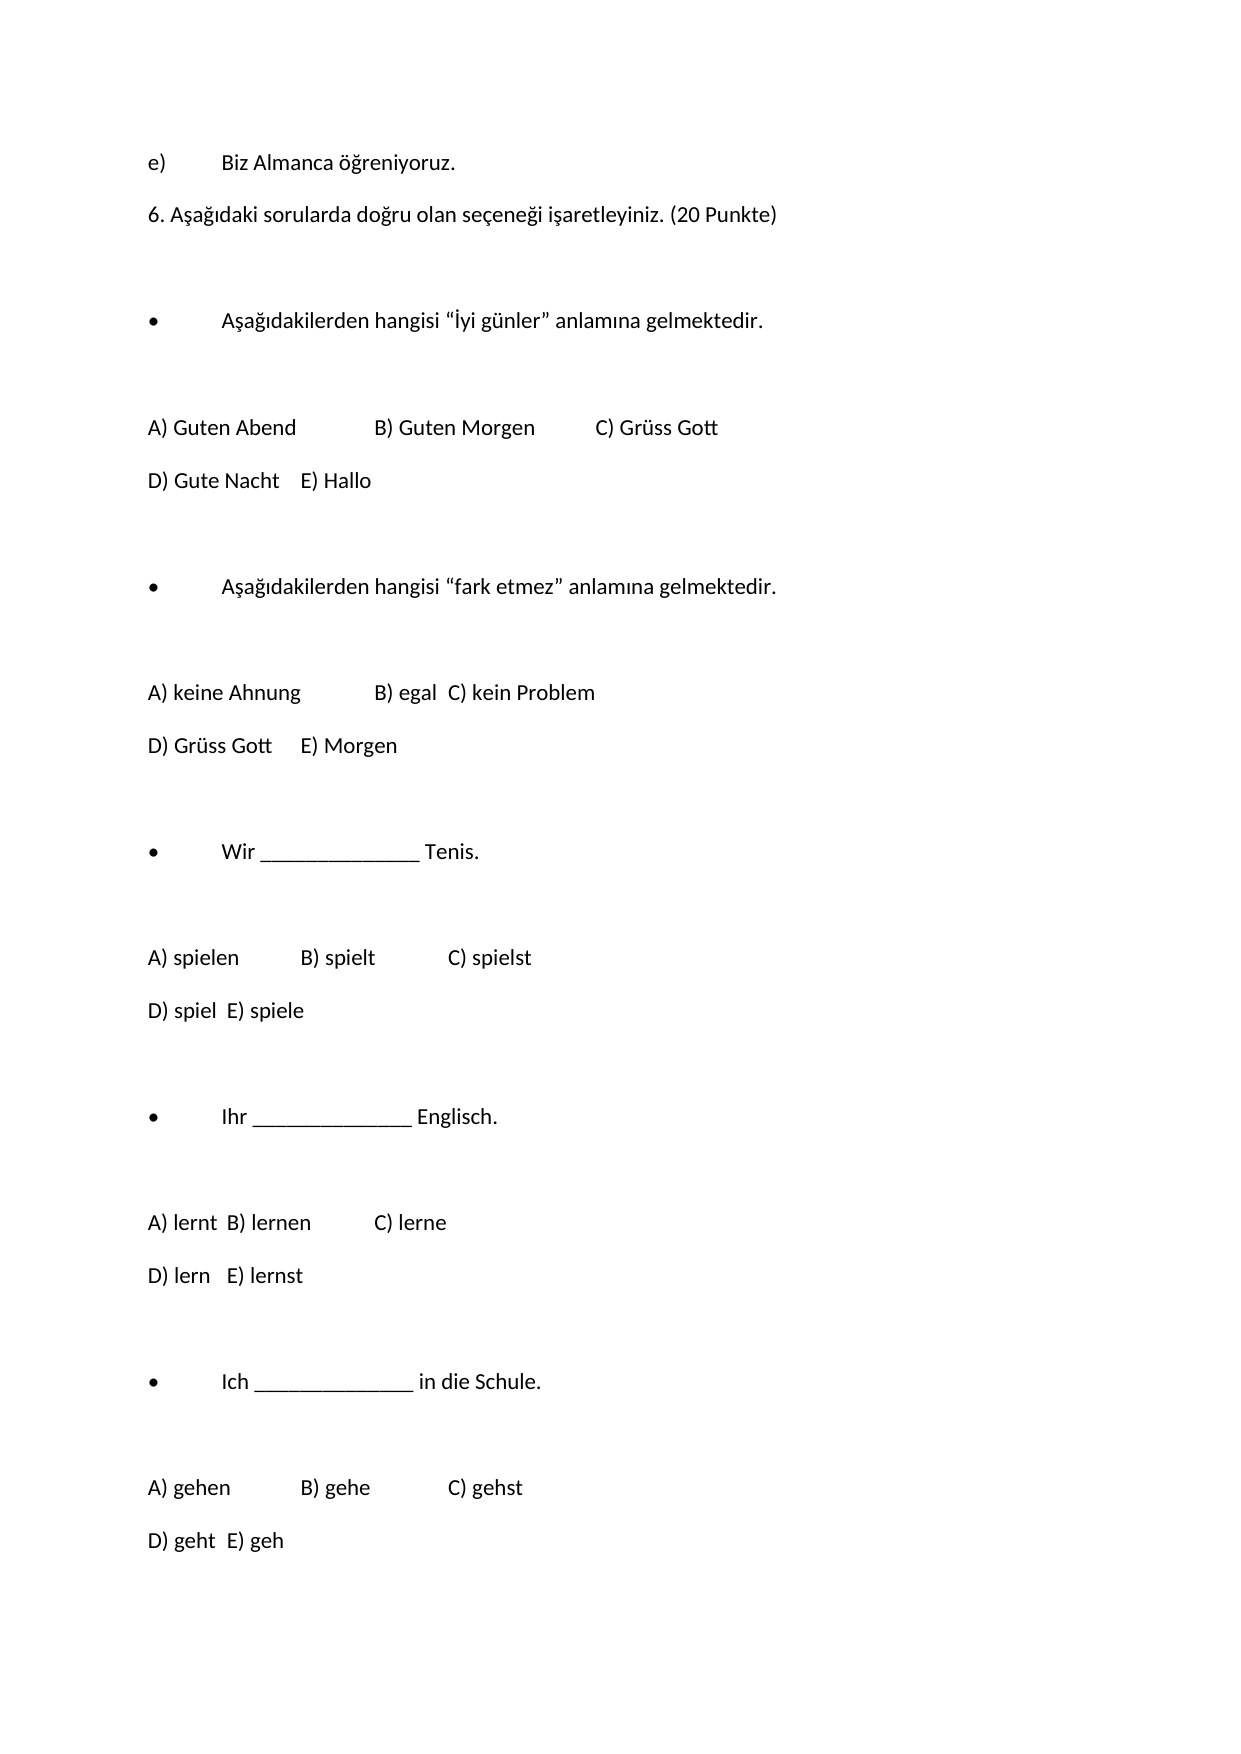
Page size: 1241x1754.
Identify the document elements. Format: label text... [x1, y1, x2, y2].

text A) lernt B) lernen C) lerne [148, 1208, 1093, 1236]
text 6. Aşağıdaki sorularda doğru olan seçeneği işaretleyiniz. (20 Punkte) [148, 201, 1093, 229]
text A) gehen B) gehe C) gehst [148, 1473, 1093, 1501]
text • Ihr ______________ Englisch. [148, 1102, 1093, 1130]
text D) Gute Nacht E) Hallo [148, 466, 1093, 494]
text • Aşağıdakilerden hangisi “İyi günler” anlamına gelmektedir. [148, 307, 1093, 335]
text A) Guten Abend B) Guten Morgen C) Grüss Gott [148, 413, 1093, 441]
text • Wir ______________ Tenis. [148, 837, 1093, 865]
text D) spiel E) spiele [148, 996, 1093, 1024]
text D) geht E) geh [148, 1526, 1093, 1554]
text A) keine Ahnung B) egal C) kein Problem [148, 678, 1093, 706]
text e) Biz Almanca öğreniyoruz. [148, 148, 1093, 176]
text • Ich ______________ in die Schule. [148, 1367, 1093, 1395]
text D) lern E) lernst [148, 1261, 1093, 1289]
text A) spielen B) spielt C) spielst [148, 943, 1093, 971]
text • Aşağıdakilerden hangisi “fark etmez” anlamına gelmektedir. [148, 572, 1093, 600]
text D) Grüss Gott E) Morgen [148, 731, 1093, 759]
